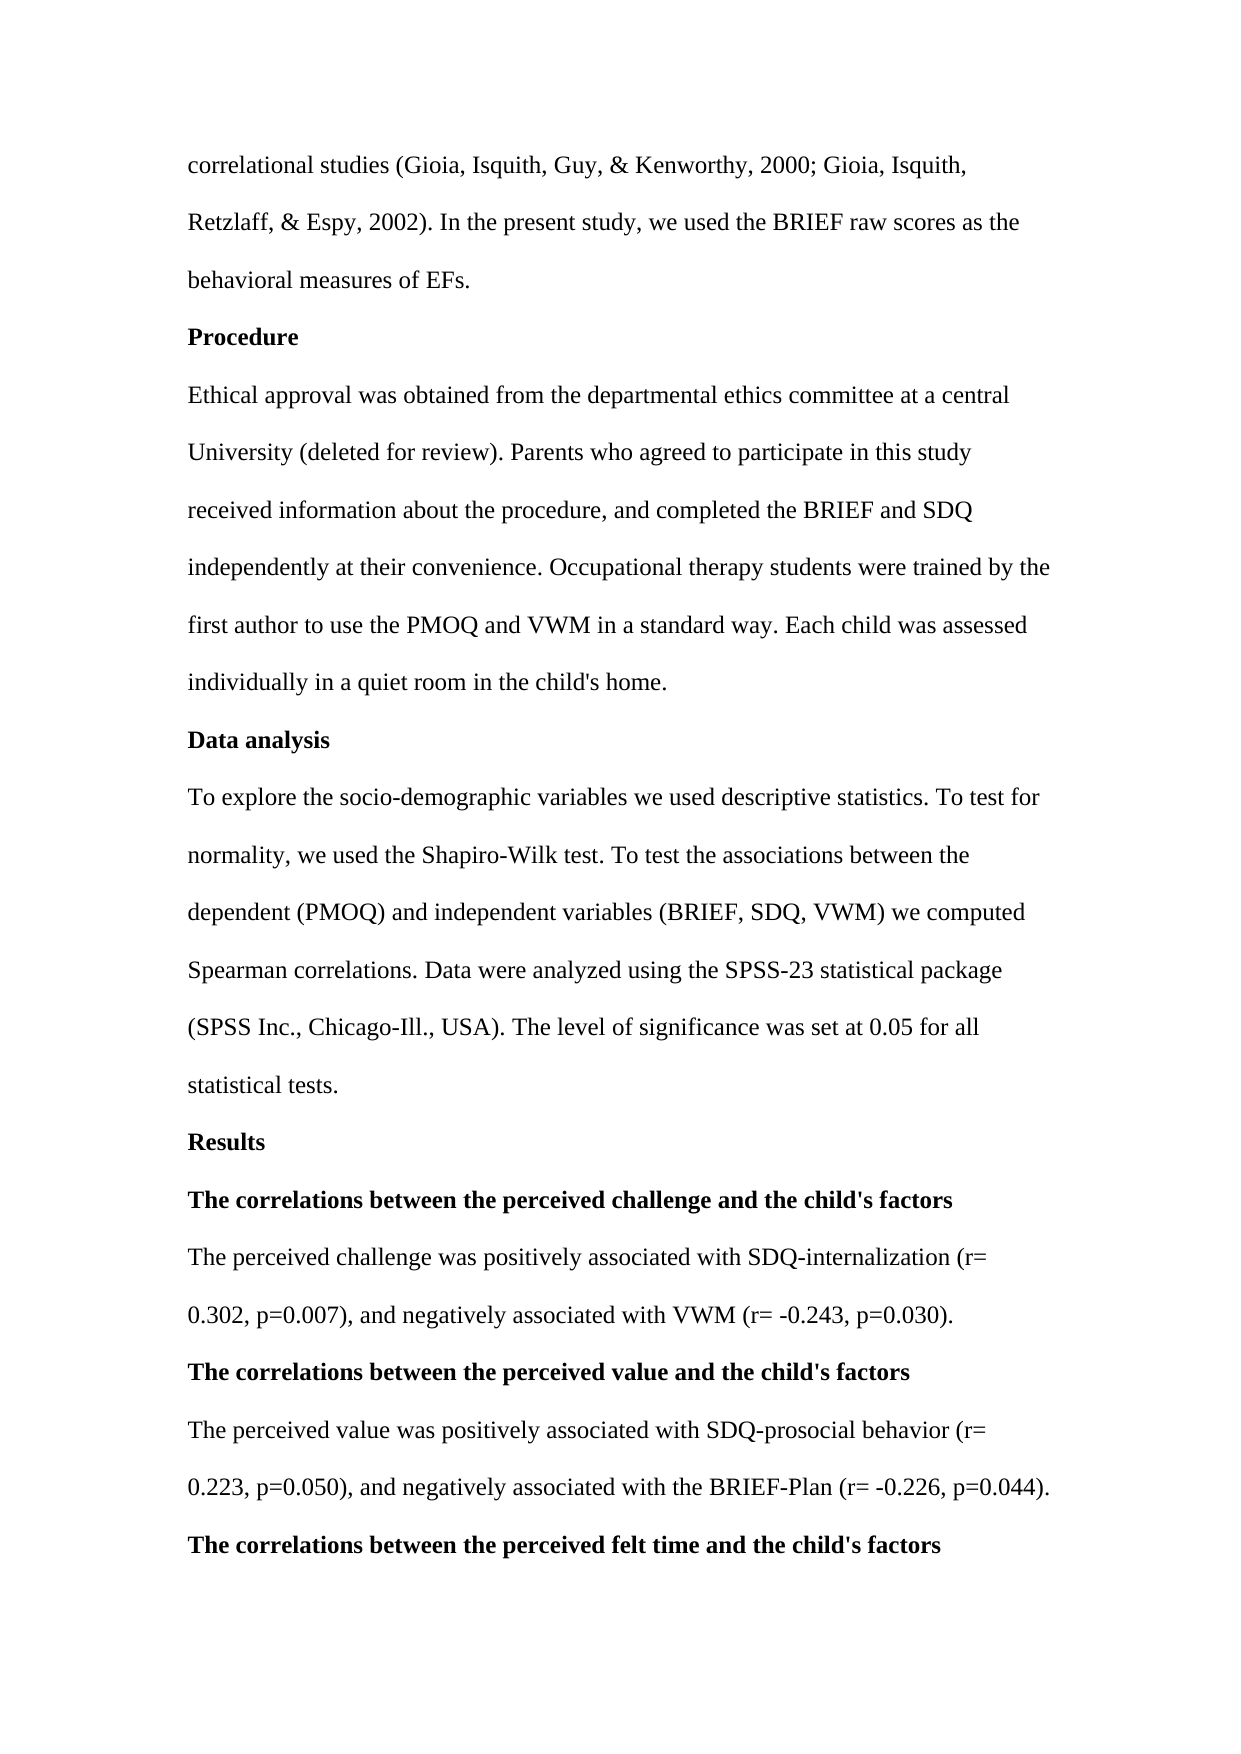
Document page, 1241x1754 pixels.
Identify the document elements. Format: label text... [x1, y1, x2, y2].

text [187, 150, 1053, 294]
text The perceived value was positively associated with SDQ-prosocial behavior (r= 0.223, p=0.050), and negatively associated with the BRIEF-Plan (r= -0.226, p=0.044). [187, 1415, 1053, 1501]
text Results [187, 1127, 1053, 1156]
text The correlations between the perceived felt time and the child's factors [187, 1530, 1053, 1559]
text Data analysis [187, 725, 1053, 754]
text The perceived challenge was positively associated with SDQ-internalization (r= 0.302, p=0.007), and negatively associated with VWM (r= -0.243, p=0.030). [187, 1242, 1053, 1329]
text The correlations between the perceived value and the child's factors [187, 1357, 1053, 1386]
text The correlations between the perceived challenge and the child's factors [187, 1185, 1053, 1214]
text Procedure [187, 322, 1053, 351]
text To explore the socio-demographic variables we used descriptive statistics. To test for normality, we used the Shapiro-Wilk test. To test the associations between the dependent (PMOQ) and independent variables (BRIEF, SDQ, VWM) we computed Spearman correlations. Data were analyzed using the SPSS-23 statistical package (SPSS Inc., Chicago-Ill., USA). The level of significance was set at 0.05 for all statistical tests. [187, 782, 1053, 1099]
text Ethical approval was obtained from the departmental ethics committee at a central University (deleted for review). Parents who agreed to participate in this study received information about the procedure, and completed the BRIEF and SDQ independently at their convenience. Occupational therapy students were trained by the first author to use the PMOQ and VWM in a standard way. Each child was assessed individually in a quiet room in the child's home. [187, 380, 1053, 696]
